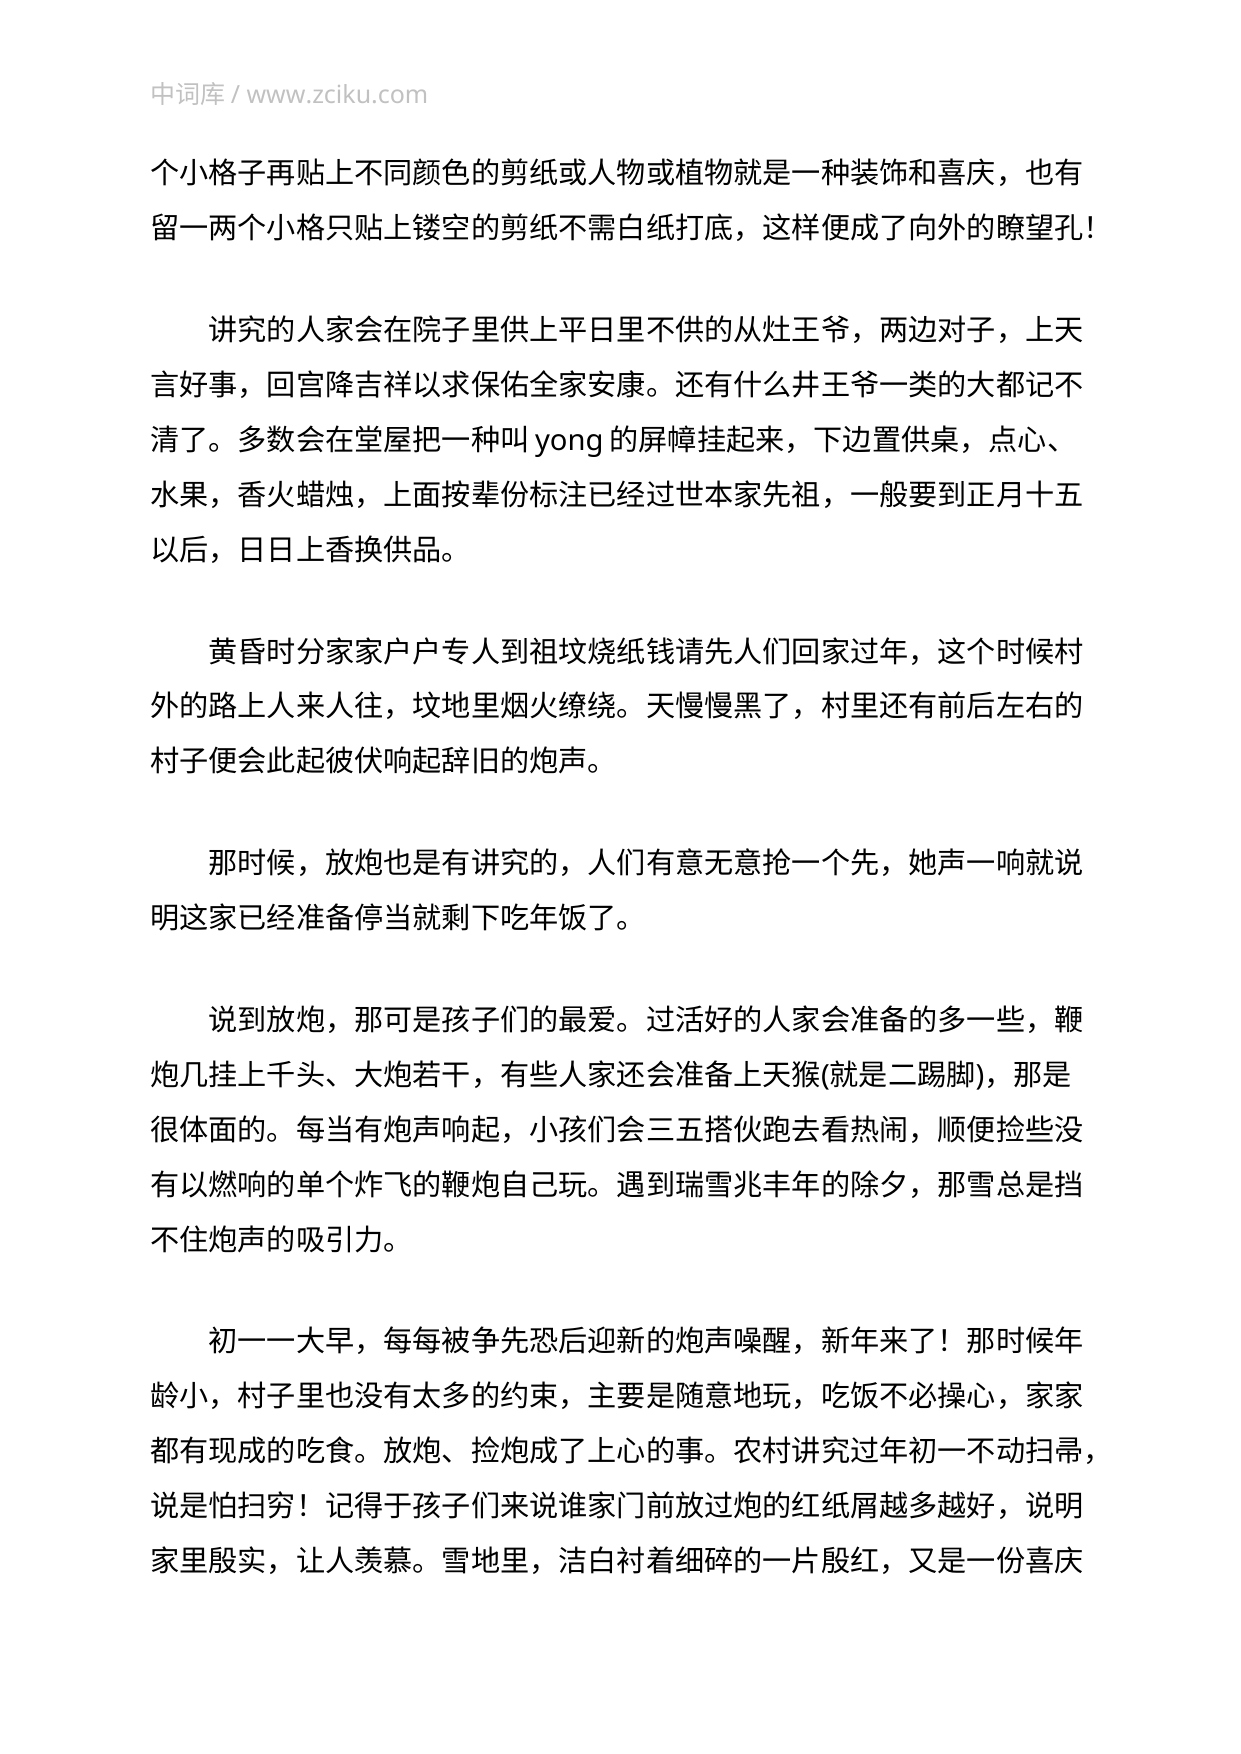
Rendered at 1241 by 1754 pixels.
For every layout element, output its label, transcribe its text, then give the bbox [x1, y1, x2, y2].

text 那时候，放炮也是有讲究的，人们有意无意抢一个先，她声一响就说明这家已经准备停当就剩下吃年饭了。 [150, 840, 1090, 937]
text 黄昏时分家家户户专人到祖坟烧纸钱请先人们回家过年，这个时候村外的路上人来人往，坟地里烟火缭绕。天慢慢黑了，村里还有前后左右的村子便会此起彼伏响起辞旧的炮声。 [150, 628, 1090, 780]
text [150, 1318, 1090, 1580]
text 讲究的人家会在院子里供上平日里不供的从灶王爷，两边对子，上天言好事，回宫降吉祥以求保佑全家安康。还有什么井王爷一类的大都记不清了。多数会在堂屋把一种叫yong的屏幛挂起来，下边置供桌，点心、水果，香火蜡烛，上面按辈份标注已经过世本家先祖，一般要到正月十五以后，日日上香换供品。 [150, 307, 1090, 569]
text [150, 150, 1090, 247]
text 说到放炮，那可是孩子们的最爱。过活好的人家会准备的多一些，鞭炮几挂上千头、大炮若干，有些人家还会准备上天猴(就是二踢脚)，那是很体面的。每当有炮声响起，小孩们会三五搭伙跑去看热闹，顺便捡些没有以燃响的单个炸飞的鞭炮自己玩。遇到瑞雪兆丰年的除夕，那雪总是挡不住炮声的吸引力。 [150, 996, 1090, 1258]
